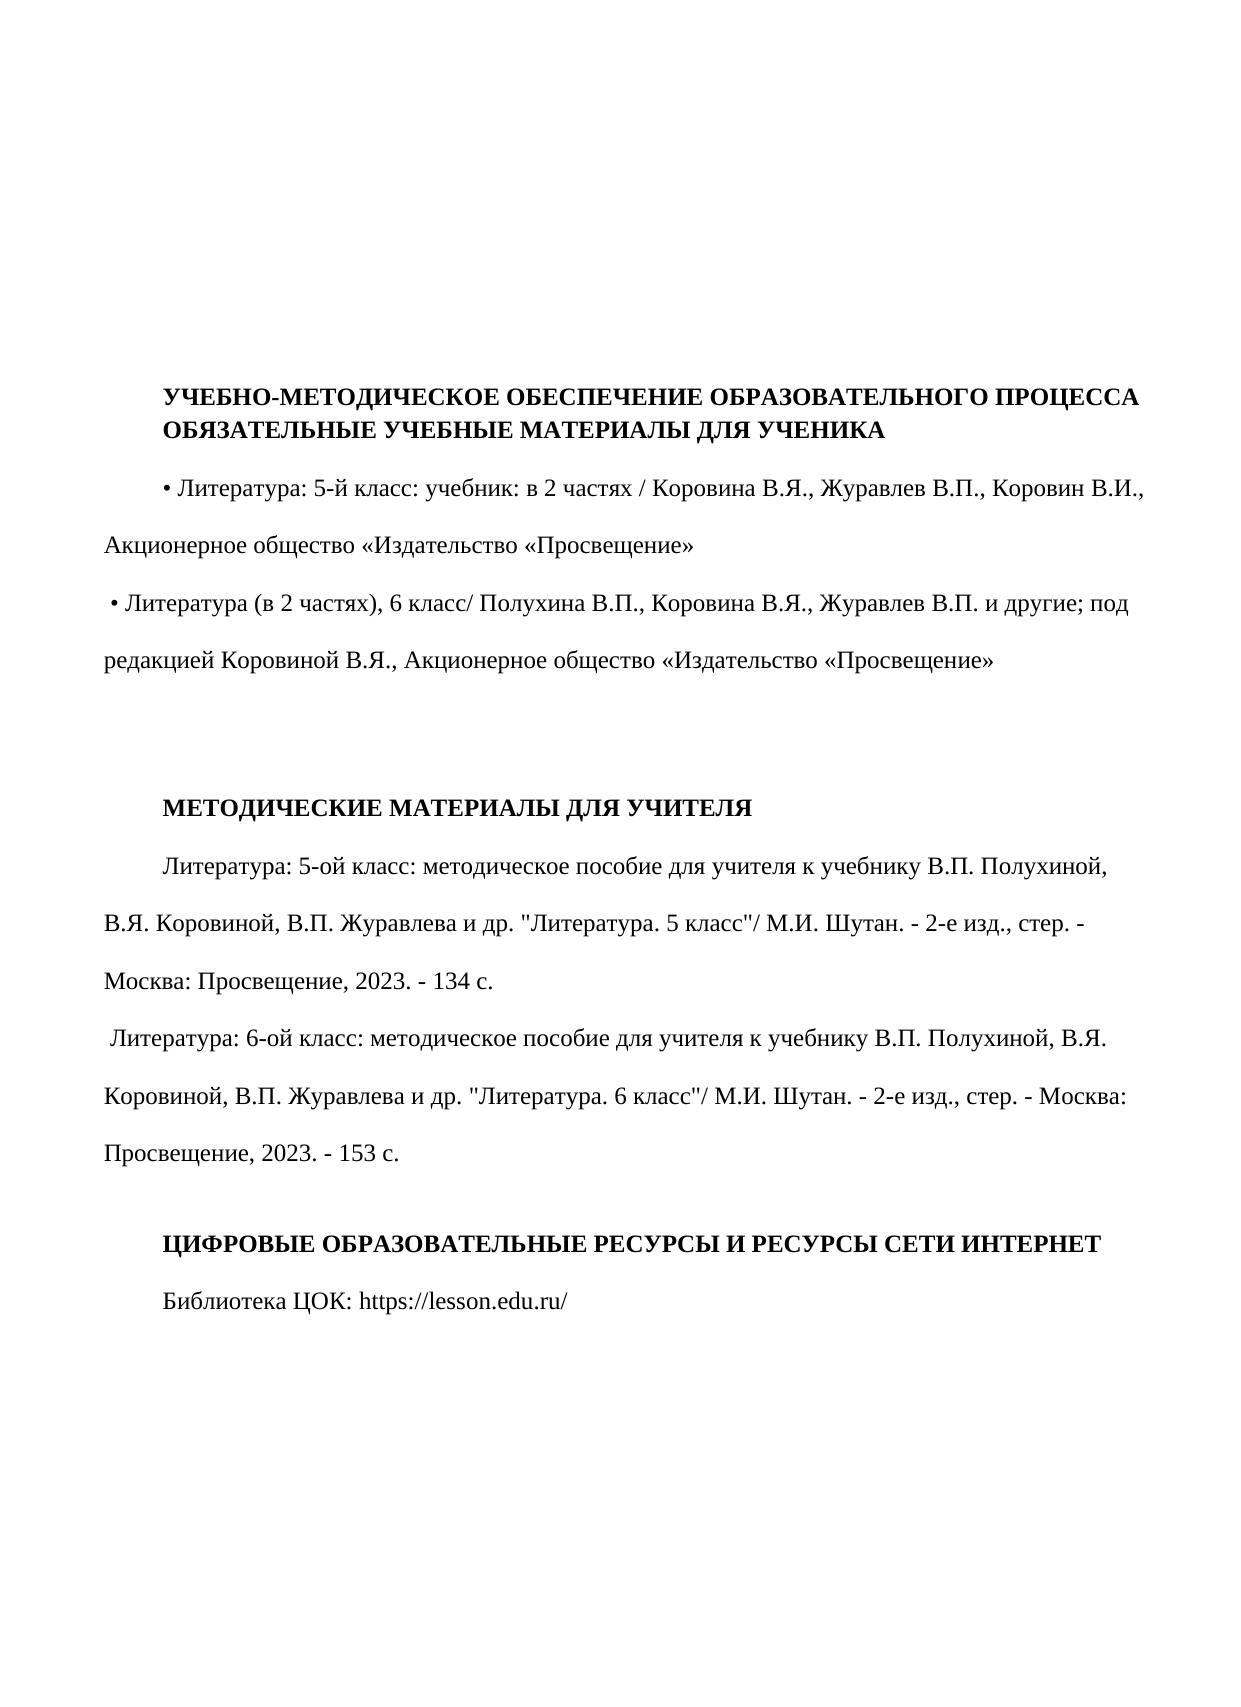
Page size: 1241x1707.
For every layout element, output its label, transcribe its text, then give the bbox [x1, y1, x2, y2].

text МЕТОДИЧЕСКИЕ МАТЕРИАЛЫ ДЛЯ УЧИТЕЛЯ [103, 793, 1152, 822]
text ЦИФРОВЫЕ ОБРАЗОВАТЕЛЬНЫЕ РЕСУРСЫ И РЕСУРСЫ СЕТИ ИНТЕРНЕТ [103, 1229, 1152, 1258]
text Литература: 5-ой класс: методическое пособие для учителя к учебнику В.П. Полухиной, В.Я. Коровиной, В.П. Журавлева и др. "Литература. 5 класс"/ М.И. Шутан. - 2-е изд., стер. - Москва: Просвещение, 2023. - 134 с. Литература: 6-ой класс: методическое пособие для учителя к учебнику В.П. Полухиной, В.Я. Коровиной, В.П. Журавлева и др. "Литература. 6 класс"/ М.И. Шутан. - 2-е изд., стер. - Москва: Просвещение, 2023. - 153 с. [103, 851, 1152, 1167]
text УЧЕБНО-МЕТОДИЧЕСКОЕ ОБЕСПЕЧЕНИЕ ОБРАЗОВАТЕЛЬНОГО ПРОЦЕССА [103, 382, 1152, 411]
text • Литература: 5-й класс: учебник: в 2 частях / Коровина В.Я., Журавлев В.П., Коровин В.И., Акционерное общество «Издательство «Просвещение» • Литература (в 2 частях), 6 класс/ Полухина В.П., Коровина В.Я., Журавлев В.П. и другие; под редакцией Коровиной В.Я., Акционерное общество «Издательство «Просвещение» [103, 473, 1152, 674]
text Библиотека ЦОК: https://lesson.edu.ru/ [103, 1286, 1152, 1315]
text ОБЯЗАТЕЛЬНЫЕ УЧЕБНЫЕ МАТЕРИАЛЫ ДЛЯ УЧЕНИКА [103, 415, 1152, 444]
